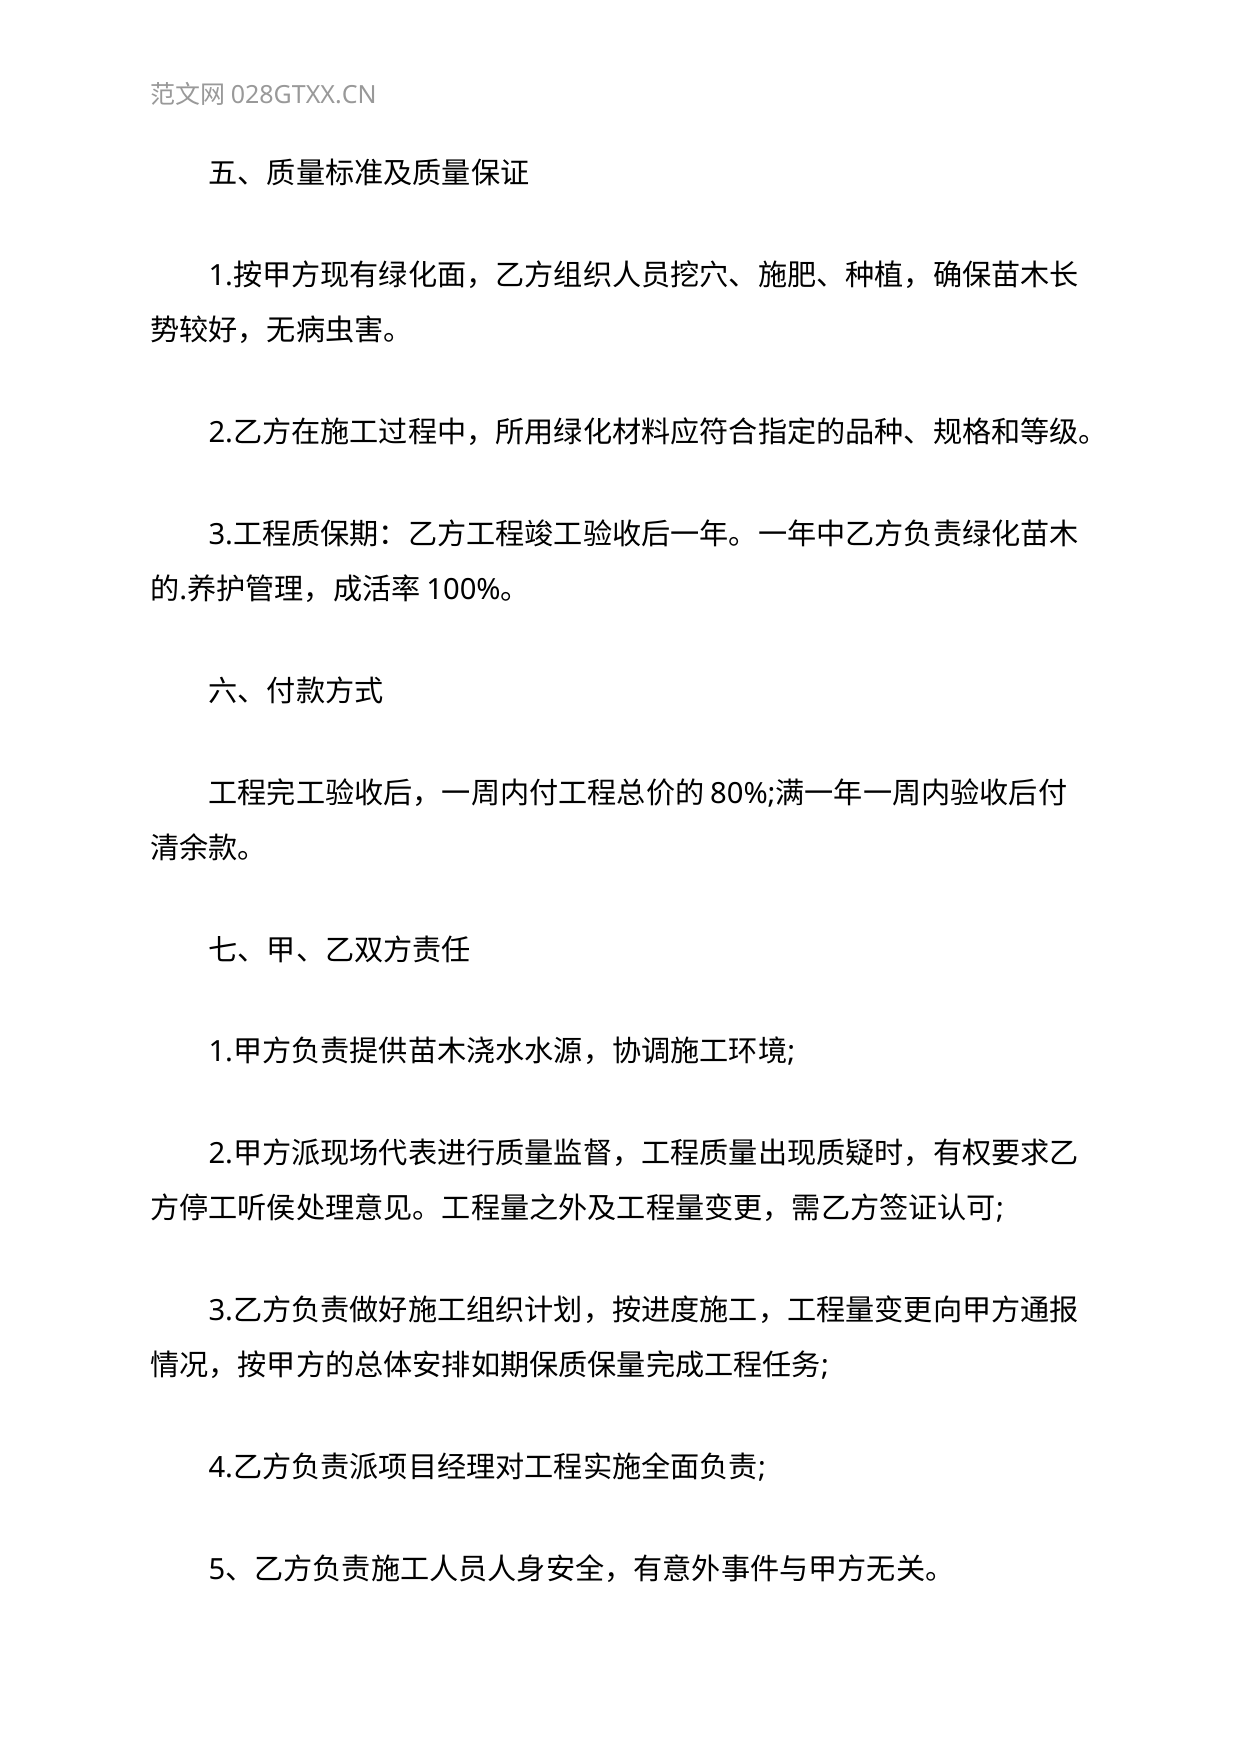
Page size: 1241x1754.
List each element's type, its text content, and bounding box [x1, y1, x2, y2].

text 2.甲方派现场代表进行质量监督，工程质量出现质疑时，有权要求乙方停工听侯处理意见。工程量之外及工程量变更，需乙方签证认可; [150, 1130, 1090, 1227]
text 4.乙方负责派项目经理对工程实施全面负责; [150, 1444, 1090, 1486]
text 1.甲方负责提供苗木浇水水源，协调施工环境; [150, 1028, 1090, 1070]
text 1.按甲方现有绿化面，乙方组织人员挖穴、施肥、种植，确保苗木长势较好，无病虫害。 [150, 252, 1090, 349]
text 五、质量标准及质量保证 [150, 150, 1090, 192]
text 3.工程质保期：乙方工程竣工验收后一年。一年中乙方负责绿化苗木的.养护管理，成活率100%。 [150, 511, 1090, 608]
text 七、甲、乙双方责任 [150, 926, 1090, 968]
text 工程完工验收后，一周内付工程总价的80%;满一年一周内验收后付清余款。 [150, 769, 1090, 867]
text 2.乙方在施工过程中，所用绿化材料应符合指定的品种、规格和等级。 [150, 408, 1090, 451]
text 3.乙方负责做好施工组织计划，按进度施工，工程量变更向甲方通报情况，按甲方的总体安排如期保质保量完成工程任务; [150, 1287, 1090, 1384]
text 5、乙方负责施工人员人身安全，有意外事件与甲方无关。 [150, 1546, 1090, 1588]
text 六、付款方式 [150, 667, 1090, 710]
